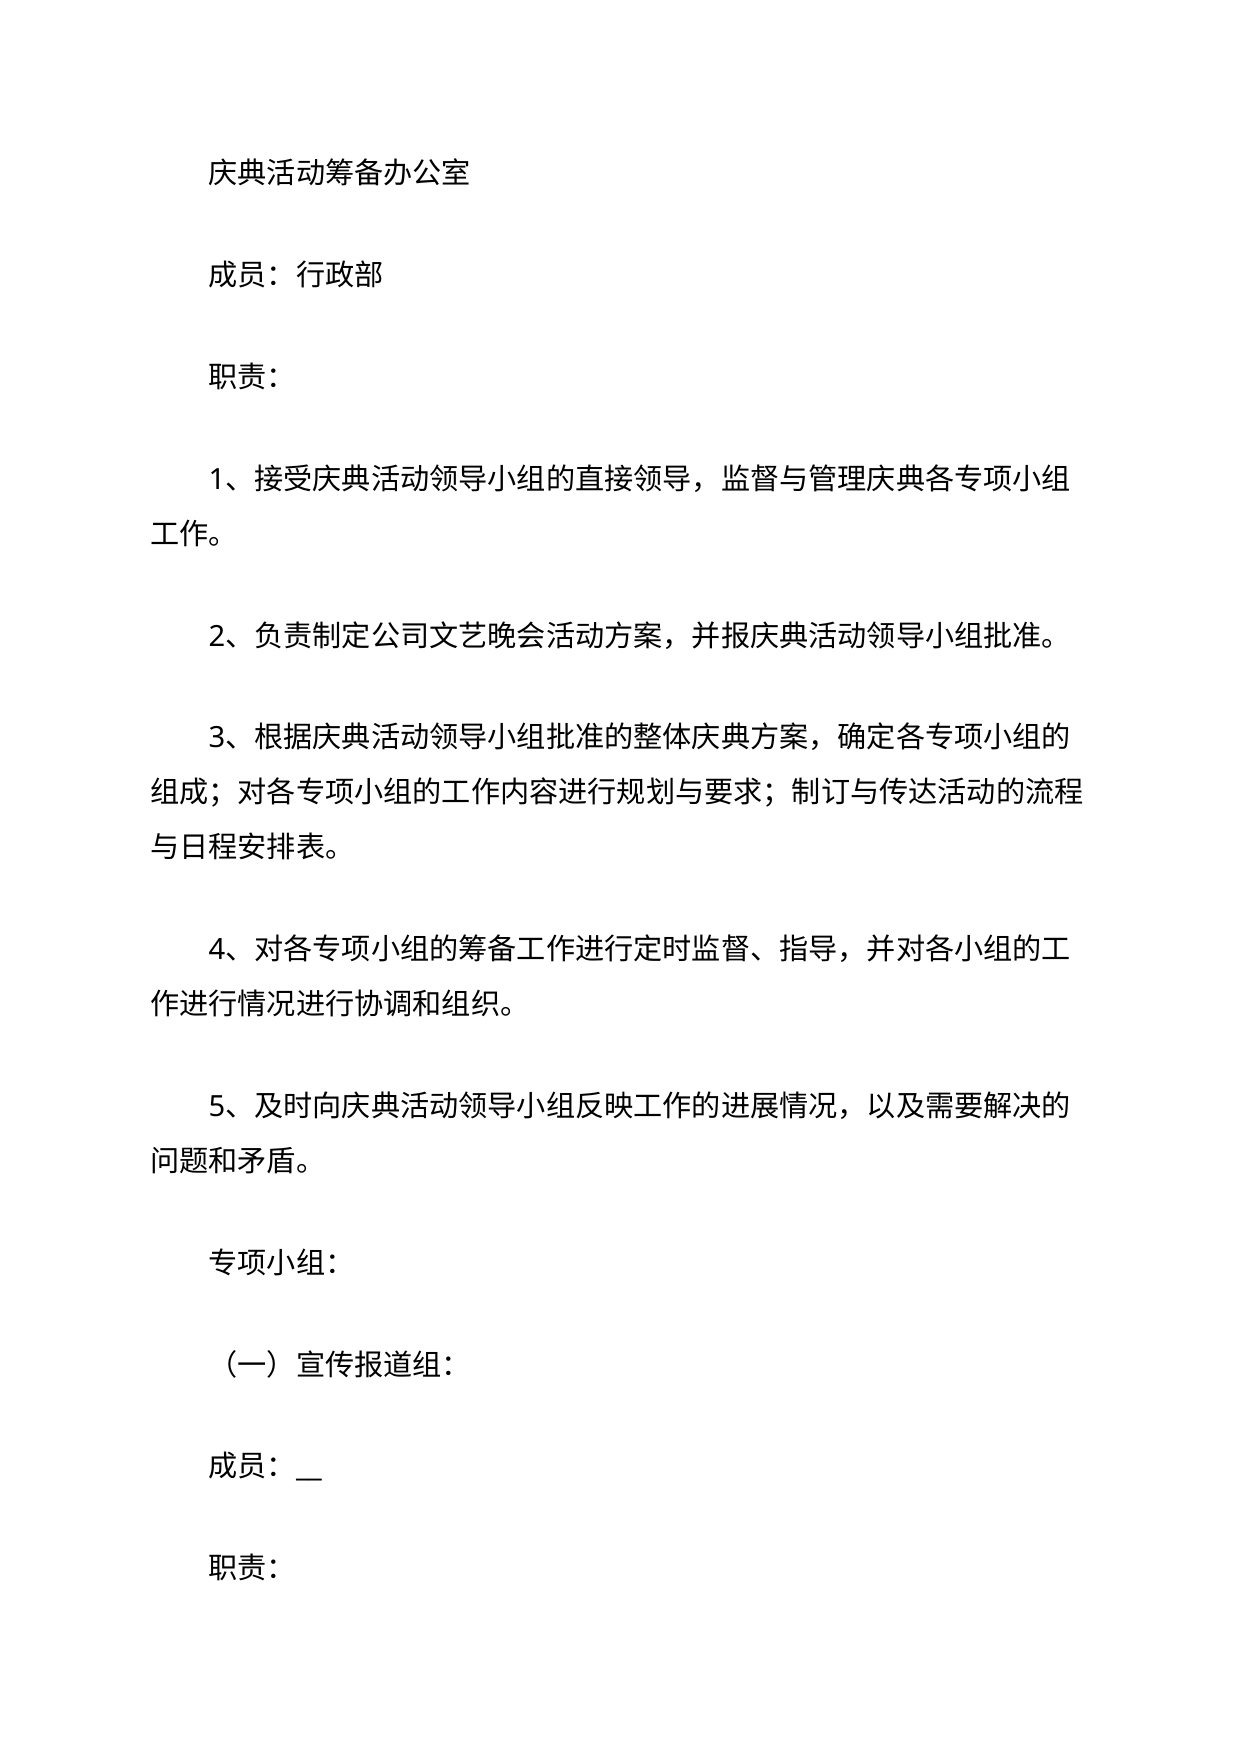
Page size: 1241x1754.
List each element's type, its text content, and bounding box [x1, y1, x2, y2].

text 5、及时向庆典活动领导小组反映工作的进展情况，以及需要解决的问题和矛盾。 [150, 1082, 1090, 1180]
text 3、根据庆典活动领导小组批准的整体庆典方案，确定各专项小组的组成；对各专项小组的工作内容进行规划与要求；制订与传达活动的流程与日程安排表。 [150, 714, 1090, 866]
text 职责： [150, 353, 1090, 396]
text 4、对各专项小组的筹备工作进行定时监督、指导，并对各小组的工作进行情况进行协调和组织。 [150, 926, 1090, 1023]
text 成员：__ [150, 1443, 1090, 1485]
text 成员：行政部 [150, 252, 1090, 294]
text （一）宣传报道组： [150, 1341, 1090, 1383]
text 1、接受庆典活动领导小组的直接领导，监督与管理庆典各专项小组工作。 [150, 455, 1090, 553]
text 专项小组： [150, 1239, 1090, 1282]
text 2、负责制定公司文艺晚会活动方案，并报庆典活动领导小组批准。 [150, 612, 1090, 654]
text 职责： [150, 1545, 1090, 1587]
text 庆典活动筹备办公室 [150, 150, 1090, 192]
